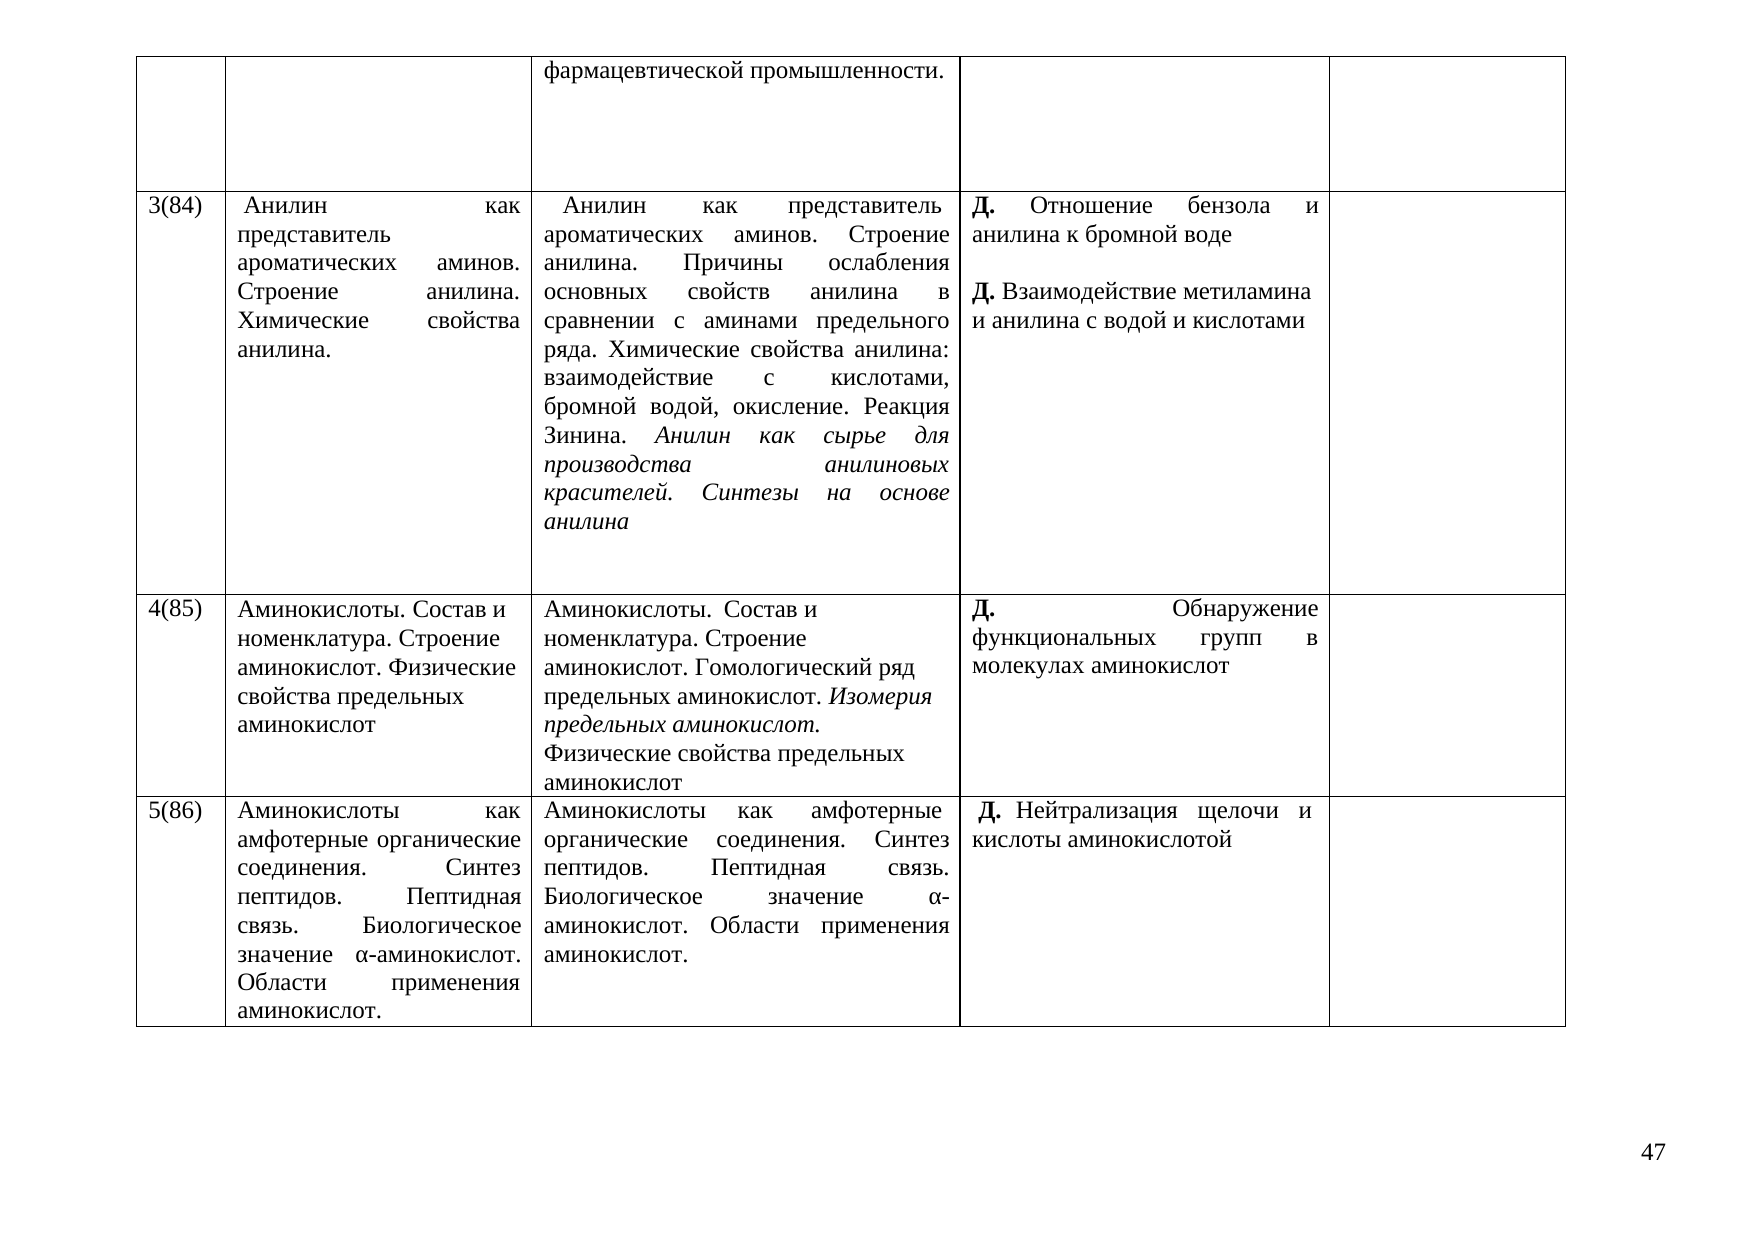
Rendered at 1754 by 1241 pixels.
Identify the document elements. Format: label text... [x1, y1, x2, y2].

table_cell Д. Отношение бензола и анилина к бромной воде Д. Взаимодействие метиламина и анилина с водой и кислотами [961, 192, 1329, 593]
table_cell Аминокислоты как амфотерные органические соединения. Синтез пептидов. Пептидная связь. Биологическое значение α- аминокислот. Области применения аминокислот. [532, 797, 959, 1026]
table_cell Д. Нейтрализация щелочи и кислоты аминокислотой [961, 797, 1329, 1026]
table_cell Аминокислоты как амфотерные органические соединения. Синтез пептидов. Пептидная связь. Биологическое значение α-аминокислот. Области применения аминокислот. [226, 797, 531, 1026]
table_cell Д. Обнаружение функциональных групп в молекулах аминокислот [961, 595, 1329, 796]
table_cell [1330, 797, 1565, 1026]
table_header [137, 57, 225, 191]
table_header фармацевтической промышленности. [532, 57, 959, 191]
table_header [226, 57, 531, 191]
table_cell [1330, 595, 1565, 796]
table_cell Аминокислоты. Состав и номенклатура. Строение аминокислот. Гомологический ряд предельных аминокислот. Изомерия предельных аминокислот. Физические свойства предельных аминокислот [532, 595, 959, 796]
table_cell 4(85) [137, 595, 225, 796]
table_cell Аминокислоты. Состав и номенклатура. Строение аминокислот. Физические свойства предельных аминокислот [226, 595, 531, 796]
table_header [1330, 57, 1565, 191]
table_cell [1330, 192, 1565, 593]
table_cell 5(86) [137, 797, 225, 1026]
table_cell Анилин как представитель ароматических аминов. Строение анилина. Причины ослабления основных свойств анилина в сравнении с аминами предельного ряда. Химические свойства анилина: взаимодействие с кислотами, бромной водой, окисление. Реакция Зинина. Анилин как сырье для производства анилиновых красителей. Синтезы на основе анилина [532, 192, 959, 593]
table_cell 3(84) [137, 192, 225, 593]
table_header [961, 57, 1329, 191]
table_cell Анилин как представитель ароматических аминов. Строение анилина. Химические свойства анилина. [226, 192, 531, 593]
